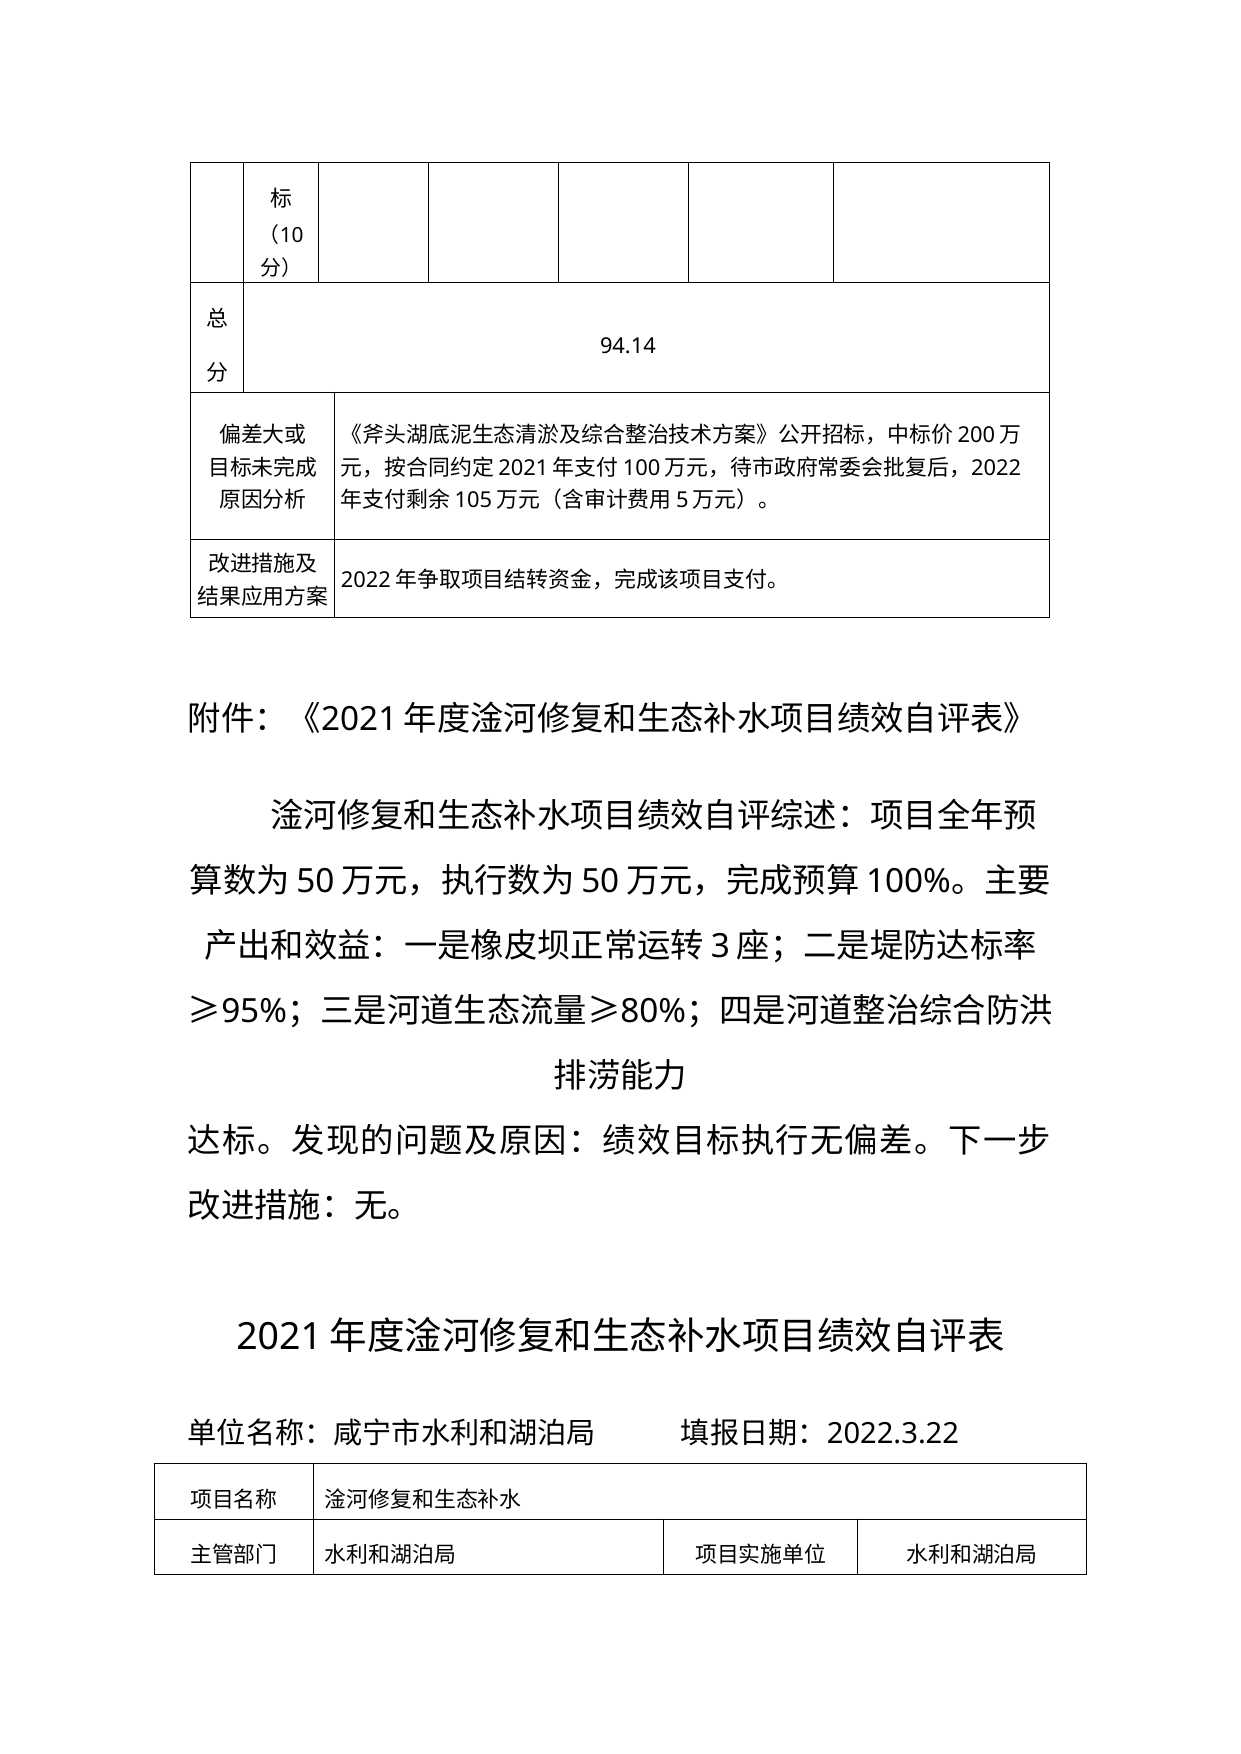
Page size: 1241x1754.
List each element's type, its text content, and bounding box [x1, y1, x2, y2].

text 达标。发现的问题及原因：绩效目标执行无偏差。下一步改进措施：无。 [187, 1106, 1053, 1236]
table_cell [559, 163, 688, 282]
text 淦河修复和生态补水项目绩效自评综述：项目全年预算数为50万元，执行数为50万元，完成预算100%。主要产出和效益：一是橡皮坝正常运转3座；二是堤防达标率≥95%；三是河道生态流量≥80%；四是河道整治综合防洪排涝能力 [187, 781, 1053, 1106]
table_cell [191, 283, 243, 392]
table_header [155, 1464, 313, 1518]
text 单位名称：咸宁市水利和湖泊局 填报日期：2022.3.22 [187, 1398, 1053, 1463]
text 附件：《2021年度淦河修复和生态补水项目绩效自评表》 [187, 683, 1053, 748]
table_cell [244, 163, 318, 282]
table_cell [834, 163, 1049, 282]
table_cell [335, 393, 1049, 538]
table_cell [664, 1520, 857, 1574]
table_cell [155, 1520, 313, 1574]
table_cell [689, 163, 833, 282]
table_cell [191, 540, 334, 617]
text 2021年度淦河修复和生态补水项目绩效自评表 [187, 1301, 1053, 1366]
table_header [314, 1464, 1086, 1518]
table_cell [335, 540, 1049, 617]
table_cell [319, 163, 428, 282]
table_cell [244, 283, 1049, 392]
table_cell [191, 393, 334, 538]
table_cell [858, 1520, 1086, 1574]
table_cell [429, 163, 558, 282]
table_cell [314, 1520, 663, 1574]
